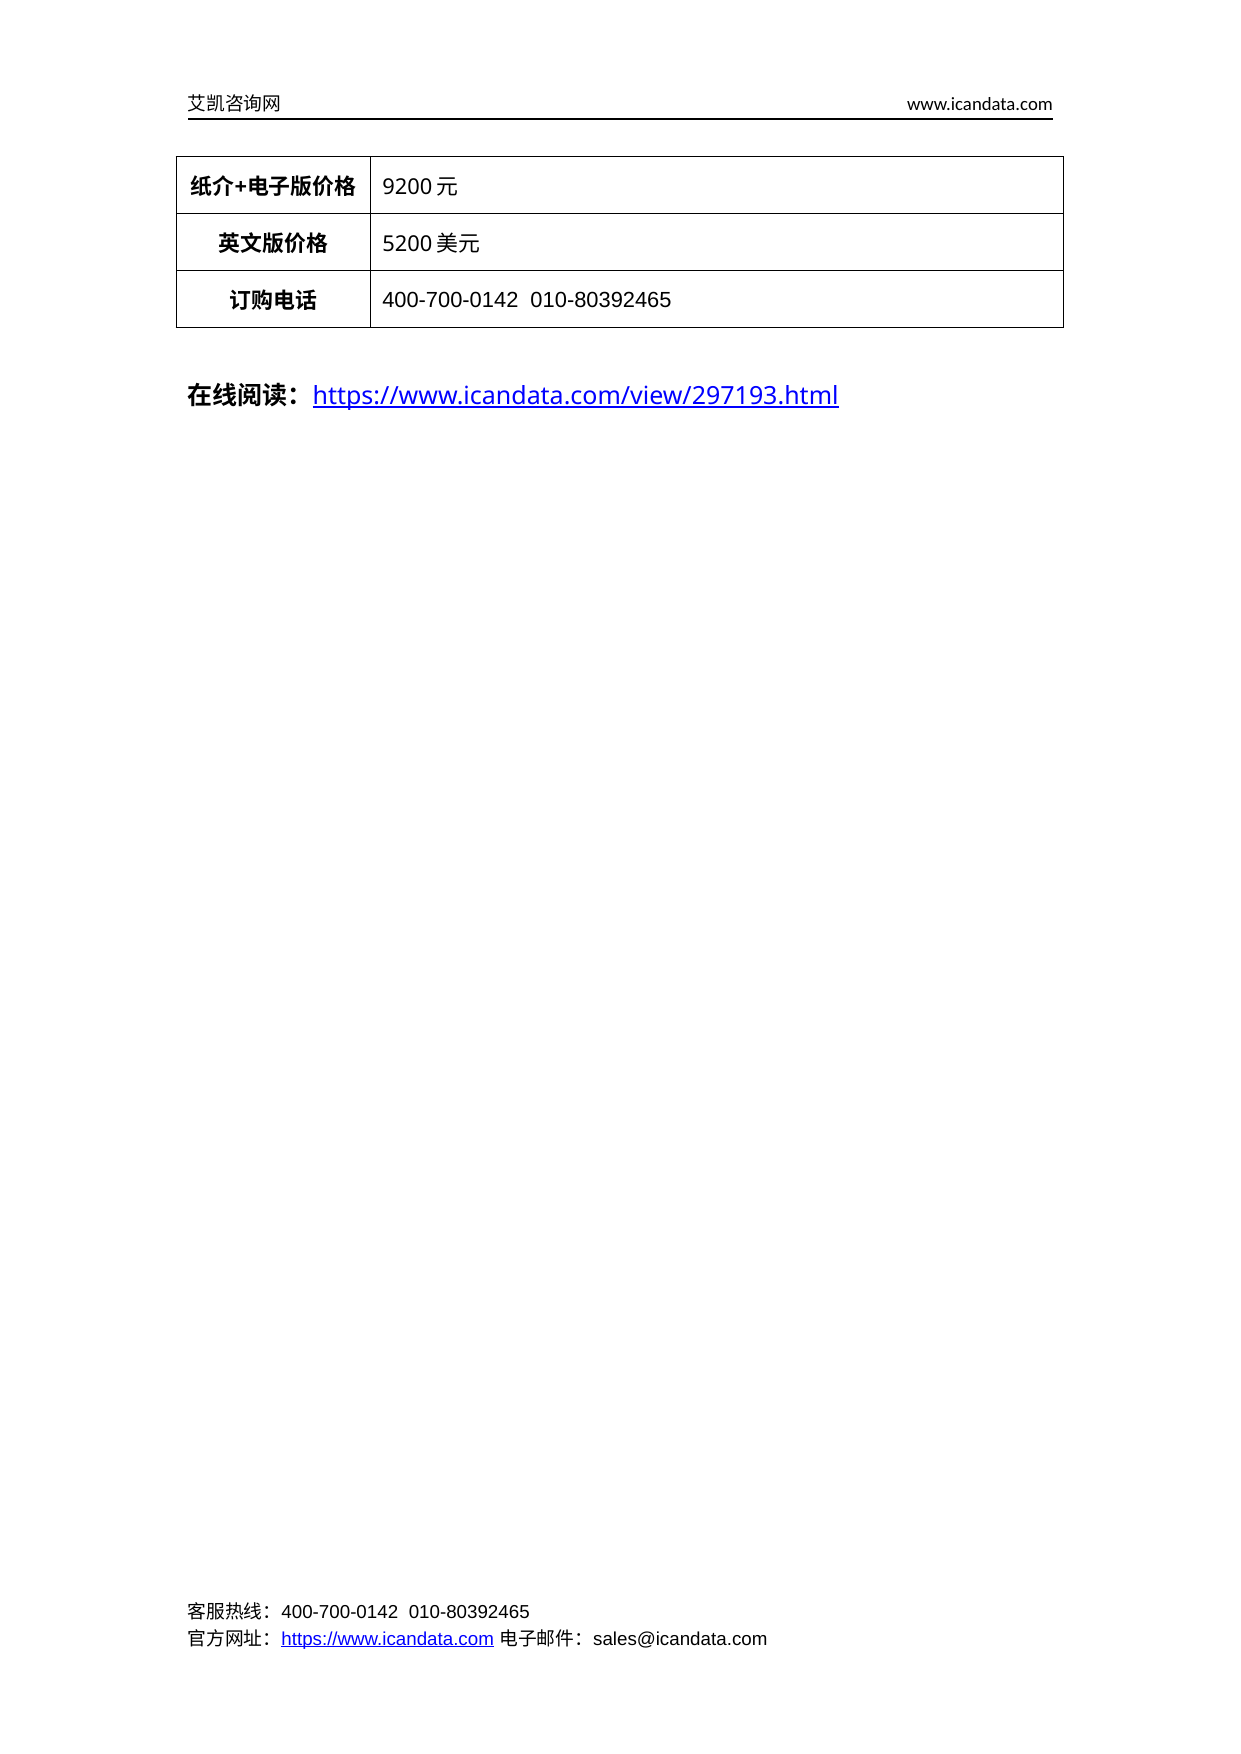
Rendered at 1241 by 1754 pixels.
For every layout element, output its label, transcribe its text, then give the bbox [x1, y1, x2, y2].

table_cell 400-700-0142 010-80392465 [371, 271, 1063, 327]
table_cell 5200美元 [371, 214, 1063, 270]
table_cell 纸介+电子版价格 [177, 157, 370, 213]
table_cell 订购电话 [177, 271, 370, 327]
text 在线阅读：https://www.icandata.com/view/297193.html [187, 361, 1053, 426]
table_cell 9200元 [371, 157, 1063, 213]
table_cell 英文版价格 [177, 214, 370, 270]
